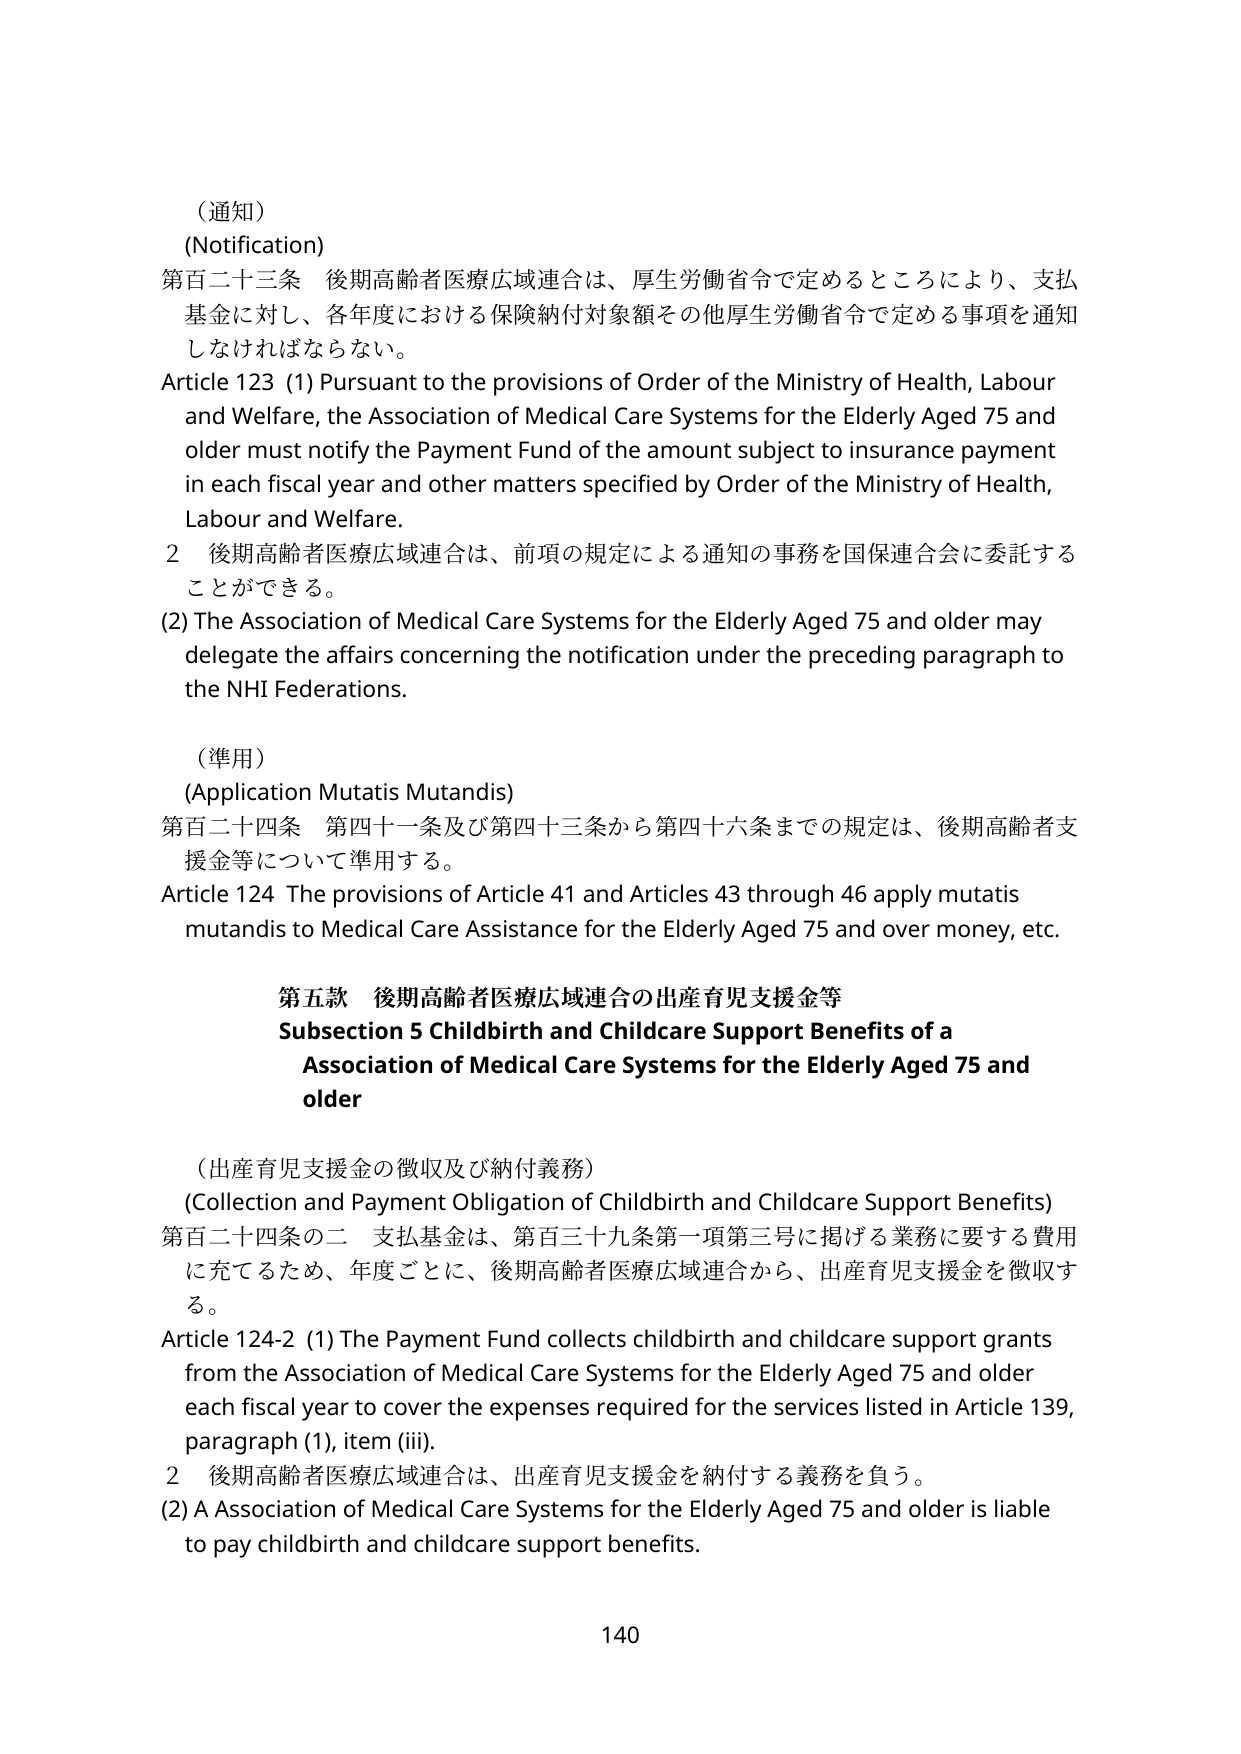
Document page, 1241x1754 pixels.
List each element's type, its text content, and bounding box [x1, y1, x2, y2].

text Subsection 5 Childbirth and Childcare Support Benefits of a Association of Medical Care Systems for the Elderly Aged 75 and older [276, 1014, 1079, 1116]
text 第百二十三条 後期高齢者医療広域連合は、厚生労働省令で定めるところにより、支払基金に対し、各年度における保険納付対象額その他厚生労働省令で定める事項を通知しなければならない。 [161, 262, 1079, 364]
text ２ 後期高齢者医療広域連合は、前項の規定による通知の事務を国保連合会に委託することができる。 [161, 535, 1079, 604]
text 第百二十四条の二 支払基金は、第百三十九条第一項第三号に掲げる業務に要する費用に充てるため、年度ごとに、後期高齢者医療広域連合から、出産育児支援金を徴収する。 [161, 1219, 1079, 1321]
text (Application Mutatis Mutandis) [184, 774, 1079, 809]
text Article 123 (1) Pursuant to the provisions of Order of the Ministry of Health, Labour and Welfare, the Association of Medical Care Systems for the Elderly Aged 75 and older must notify the Payment Fund of the amount subject to insurance payment in each fiscal year and other matters specified by Order of the Ministry of Health, Labour and Welfare. [161, 364, 1079, 535]
text (Notification) [184, 228, 1079, 262]
text Article 124 The provisions of Article 41 and Articles 43 through 46 apply mutatis mutandis to Medical Care Assistance for the Elderly Aged 75 and over money, etc. [161, 877, 1079, 945]
text （準用） [184, 740, 1079, 774]
text (Collection and Payment Obligation of Childbirth and Childcare Support Benefits) [184, 1184, 1079, 1219]
text （通知） [184, 194, 1079, 228]
text 第百二十四条 第四十一条及び第四十三条から第四十六条までの規定は、後期高齢者支援金等について準用する。 [161, 809, 1079, 877]
text 第五款 後期高齢者医療広域連合の出産育児支援金等 [276, 979, 1079, 1014]
text (2) The Association of Medical Care Systems for the Elderly Aged 75 and older may delegate the affairs concerning the notification under the preceding paragraph to the NHI Federations. [161, 604, 1079, 706]
text （出産育児支援金の徴収及び納付義務） [184, 1150, 1079, 1184]
text ２ 後期高齢者医療広域連合は、出産育児支援金を納付する義務を負う。 [161, 1458, 1079, 1492]
text Article 124-2 (1) The Payment Fund collects childbirth and childcare support grants from the Association of Medical Care Systems for the Elderly Aged 75 and older each fiscal year to cover the expenses required for the services listed in Article 139, paragraph (1), item (iii). [161, 1321, 1079, 1458]
text (2) A Association of Medical Care Systems for the Elderly Aged 75 and older is liable to pay childbirth and childcare support benefits. [161, 1492, 1079, 1560]
